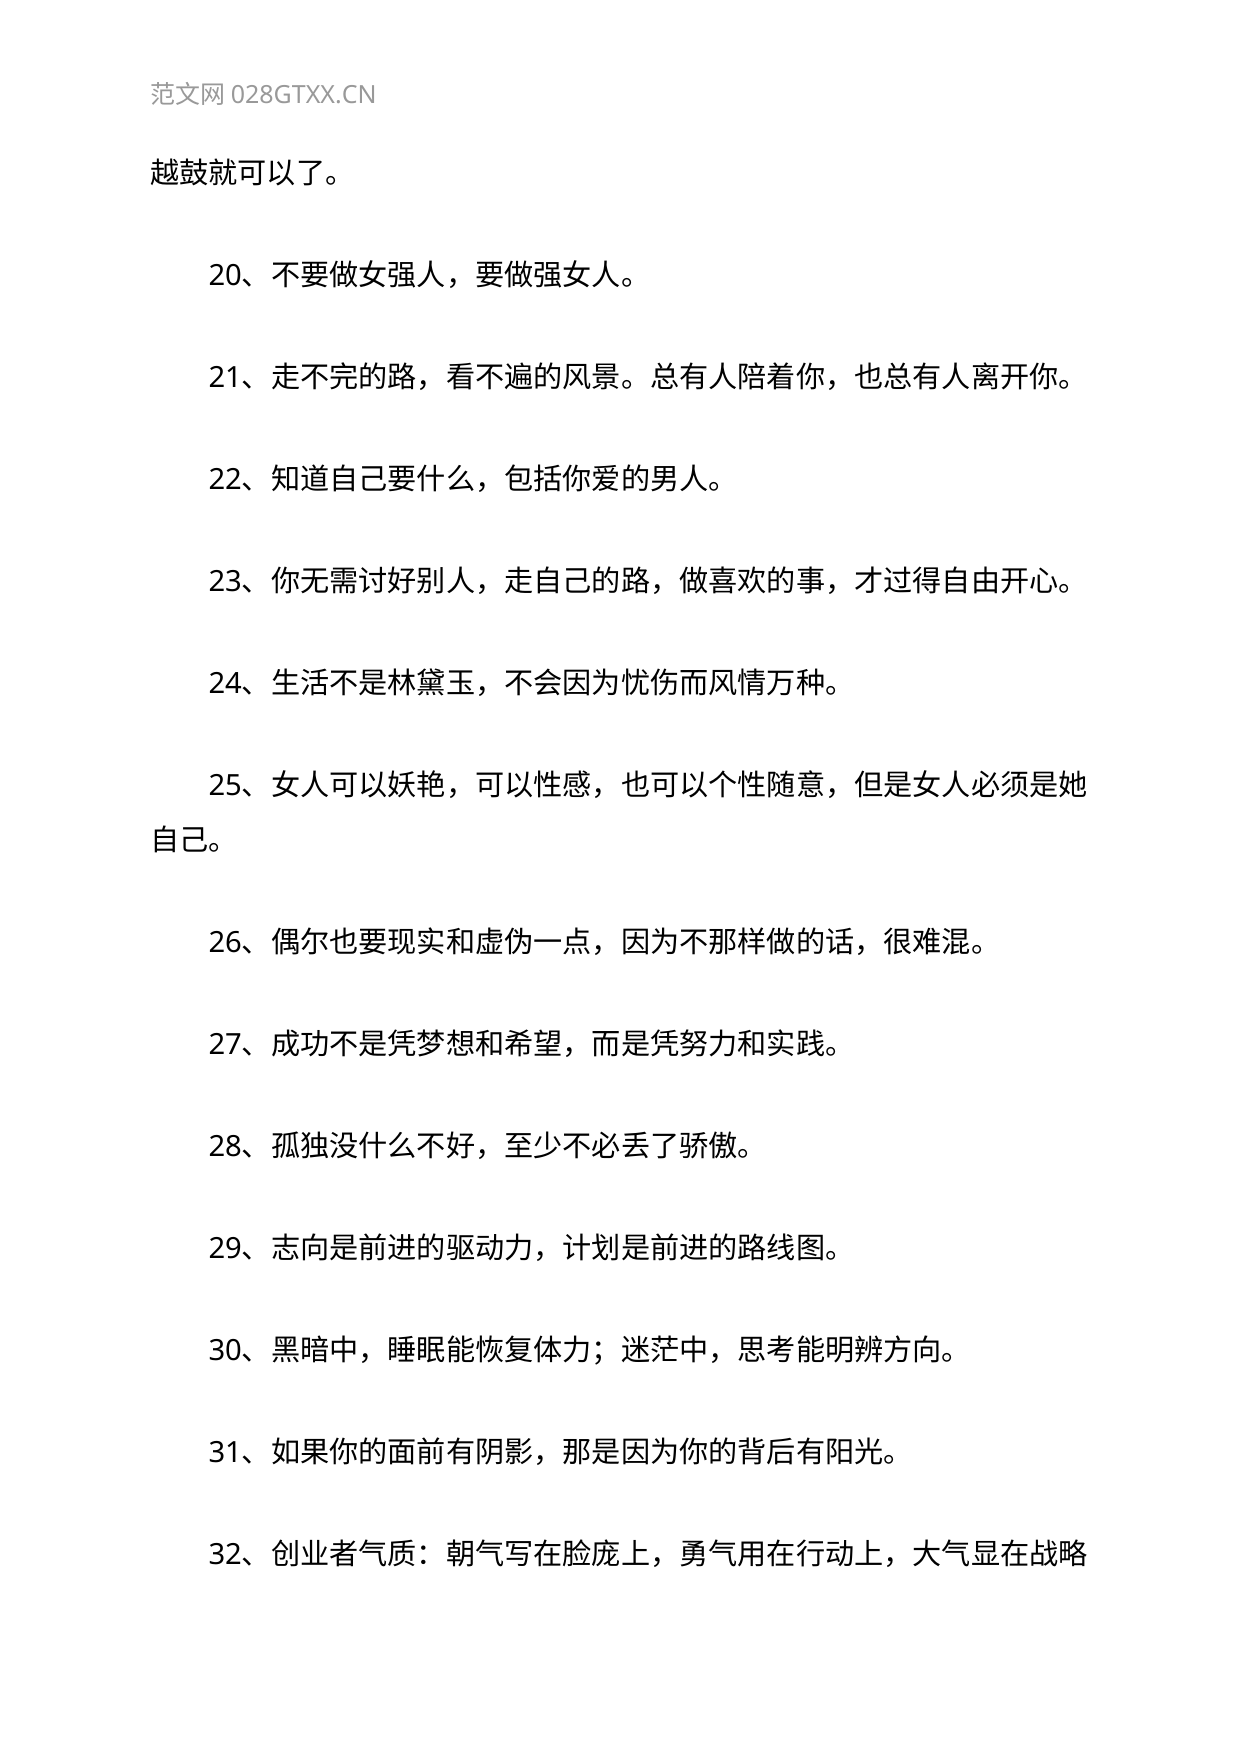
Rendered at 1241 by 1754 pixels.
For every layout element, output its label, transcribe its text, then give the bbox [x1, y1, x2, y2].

text 31、如果你的面前有阴影，那是因为你的背后有阳光。 [150, 1428, 1090, 1471]
text 20、不要做女强人，要做强女人。 [150, 252, 1090, 294]
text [150, 1530, 1090, 1573]
text 24、生活不是林黛玉，不会因为忧伤而风情万种。 [150, 660, 1090, 702]
text 23、你无需讨好别人，走自己的路，做喜欢的事，才过得自由开心。 [150, 558, 1090, 600]
text 25、女人可以妖艳，可以性感，也可以个性随意，但是女人必须是她自己。 [150, 762, 1090, 859]
text 30、黑暗中，睡眠能恢复体力；迷茫中，思考能明辨方向。 [150, 1326, 1090, 1369]
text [150, 150, 1090, 192]
text 28、孤独没什么不好，至少不必丢了骄傲。 [150, 1122, 1090, 1165]
text 29、志向是前进的驱动力，计划是前进的路线图。 [150, 1224, 1090, 1267]
text 26、偶尔也要现实和虚伪一点，因为不那样做的话，很难混。 [150, 918, 1090, 961]
text 27、成功不是凭梦想和希望，而是凭努力和实践。 [150, 1020, 1090, 1063]
text 21、走不完的路，看不遍的风景。总有人陪着你，也总有人离开你。 [150, 354, 1090, 396]
text 22、知道自己要什么，包括你爱的男人。 [150, 456, 1090, 498]
